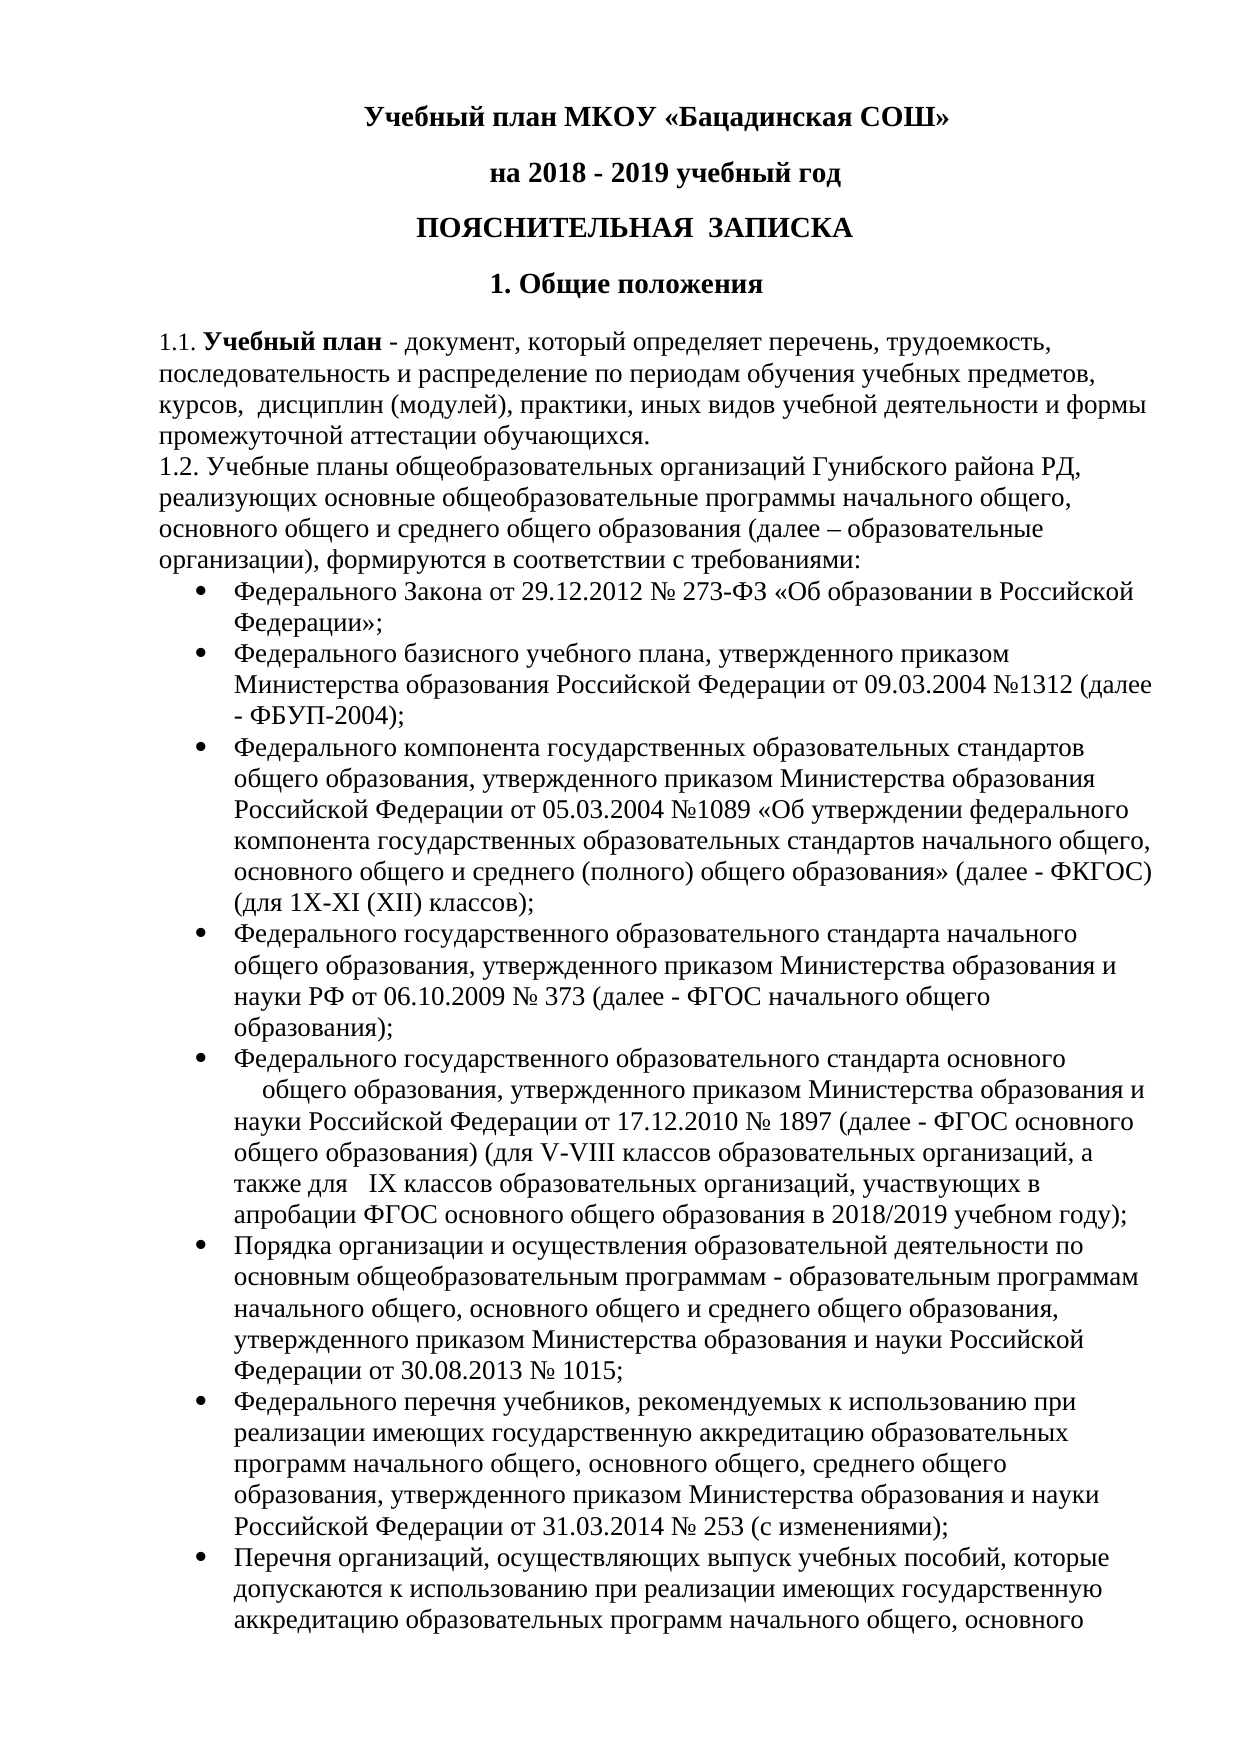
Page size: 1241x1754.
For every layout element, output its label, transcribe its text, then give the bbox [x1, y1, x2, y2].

text Учебный план МКОУ «Бацадинская СОШ» [159, 103, 1155, 133]
text 1.2. Учебные планы общеобразовательных организаций Гунибского района РД, реализующих основные общеобразовательные программы начального общего, основного общего и среднего общего образования (далее – образовательные организации), формируются в соответствии с требованиями: [159, 450, 1155, 575]
text 1. Общие положения [489, 270, 1155, 299]
text ПОЯСНИТЕЛЬНАЯ ЗАПИСКА [114, 214, 1155, 244]
text на 2018 - 2019 учебный год [489, 159, 1155, 188]
list Порядка организации и осуществления образовательной деятельности по основным общеобразовательным программам - образовательным программам начального общего, основного общего и среднего общего образования, утвержденного приказом Министерства образования и науки Российской Федерации от 30.08.2013 № 1015; [196, 1229, 1155, 1385]
list Федерального государственного образовательного стандарта начального общего образования, утвержденного приказом Министерства образования и науки РФ от 06.10.2009 № 373 (далее - ФГОС начального общего образования); [196, 918, 1155, 1042]
list Федерального Закона от 29.12.2012 № 273-ФЗ «Об образовании в Российской Федерации»; [196, 575, 1155, 637]
list Федерального государственного образовательного стандарта основного общего образования, утвержденного приказом Министерства образования и науки Российской Федерации от 17.12.2010 № 1897 (далее - ФГОС основного общего образования) (для V-VIII классов образовательных организаций, а также для IX классов образовательных организаций, участвующих в апробации ФГОС основного общего образования в 2018/2019 учебном году); [196, 1042, 1155, 1229]
list Федерального базисного учебного плана, утвержденного приказом Министерства образования Российской Федерации от 09.03.2004 №1312 (далее - ФБУП-2004); [196, 637, 1155, 731]
list Федерального компонента государственных образовательных стандартов общего образования, утвержденного приказом Министерства образования Российской Федерации от 05.03.2004 №1089 «Об утверждении федерального компонента государственных образовательных стандартов начального общего, основного общего и среднего (полного) общего образования» (далее - ФКГОС) (для 1X-XI (XII) классов); [196, 731, 1155, 918]
text 1.1. Учебный план - документ, который определяет перечень, трудоемкость, последовательность и распределение по периодам обучения учебных предметов, курсов, дисциплин (модулей), практики, иных видов учебной деятельности и формы промежуточной аттестации обучающихся. [159, 326, 1155, 450]
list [196, 1541, 1155, 1634]
list Федерального перечня учебников, рекомендуемых к использованию при реализации имеющих государственную аккредитацию образовательных программ начального общего, основного общего, среднего общего образования, утвержденного приказом Министерства образования и науки Российской Федерации от 31.03.2014 № 253 (с изменениями); [196, 1385, 1155, 1541]
